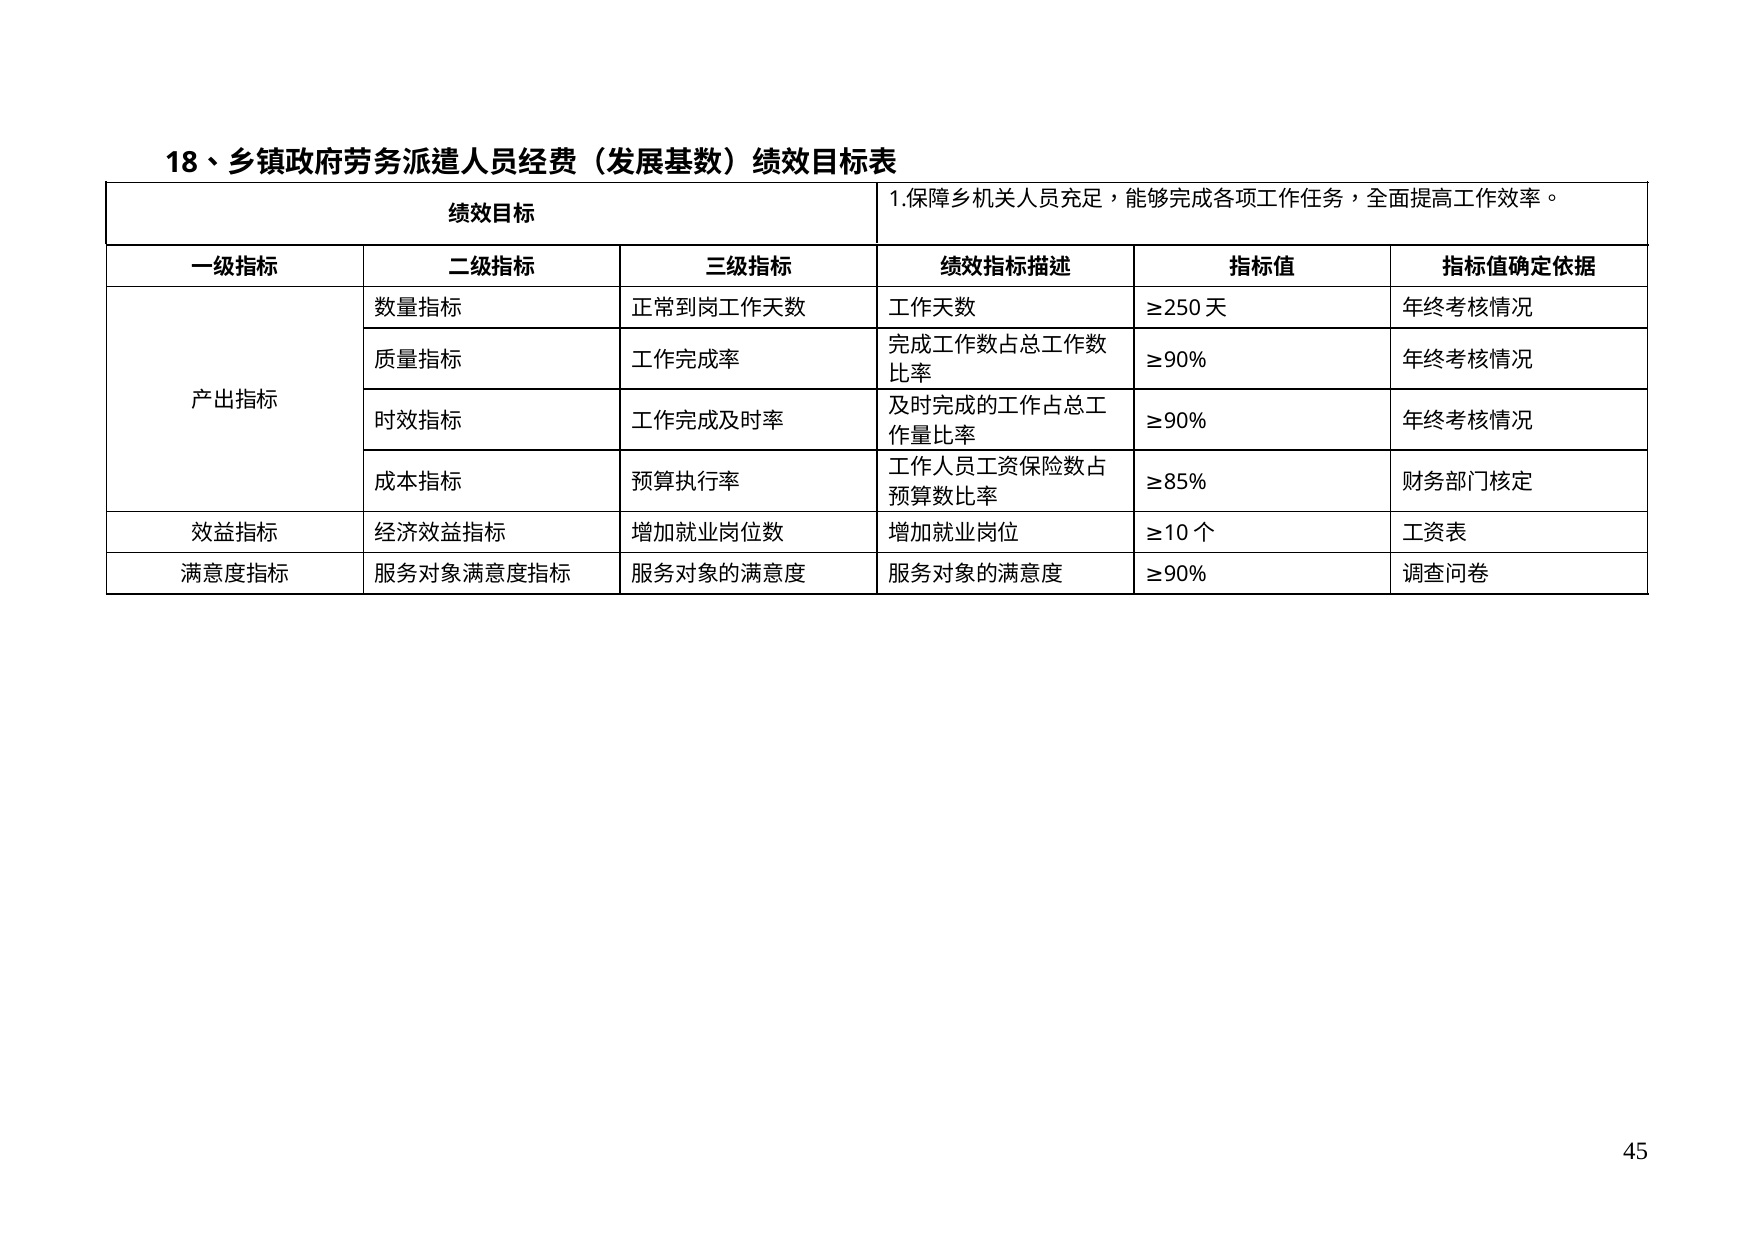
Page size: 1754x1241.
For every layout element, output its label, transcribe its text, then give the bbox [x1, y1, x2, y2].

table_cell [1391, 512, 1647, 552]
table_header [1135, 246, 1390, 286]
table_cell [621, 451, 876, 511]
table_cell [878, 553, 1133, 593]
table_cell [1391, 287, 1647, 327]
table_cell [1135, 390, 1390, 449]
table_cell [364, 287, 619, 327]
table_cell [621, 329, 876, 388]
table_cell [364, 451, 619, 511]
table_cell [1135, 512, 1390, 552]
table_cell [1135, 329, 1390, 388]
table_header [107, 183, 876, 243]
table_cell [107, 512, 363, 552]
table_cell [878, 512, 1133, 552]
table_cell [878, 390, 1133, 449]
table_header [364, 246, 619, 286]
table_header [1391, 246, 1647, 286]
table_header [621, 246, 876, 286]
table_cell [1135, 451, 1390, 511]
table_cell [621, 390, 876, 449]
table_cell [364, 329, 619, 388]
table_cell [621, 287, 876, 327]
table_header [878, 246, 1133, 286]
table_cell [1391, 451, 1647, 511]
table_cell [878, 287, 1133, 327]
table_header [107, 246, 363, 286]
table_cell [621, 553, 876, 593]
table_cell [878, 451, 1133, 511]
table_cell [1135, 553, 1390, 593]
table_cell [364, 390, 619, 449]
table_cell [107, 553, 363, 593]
text 18、乡镇政府劳务派遣人员经费（发展基数）绩效目标表 [106, 142, 1648, 181]
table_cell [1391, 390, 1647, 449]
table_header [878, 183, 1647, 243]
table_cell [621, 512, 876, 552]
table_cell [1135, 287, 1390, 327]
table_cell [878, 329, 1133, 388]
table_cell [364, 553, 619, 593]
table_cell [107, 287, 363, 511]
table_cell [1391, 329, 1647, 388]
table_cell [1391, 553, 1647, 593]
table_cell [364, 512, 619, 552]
